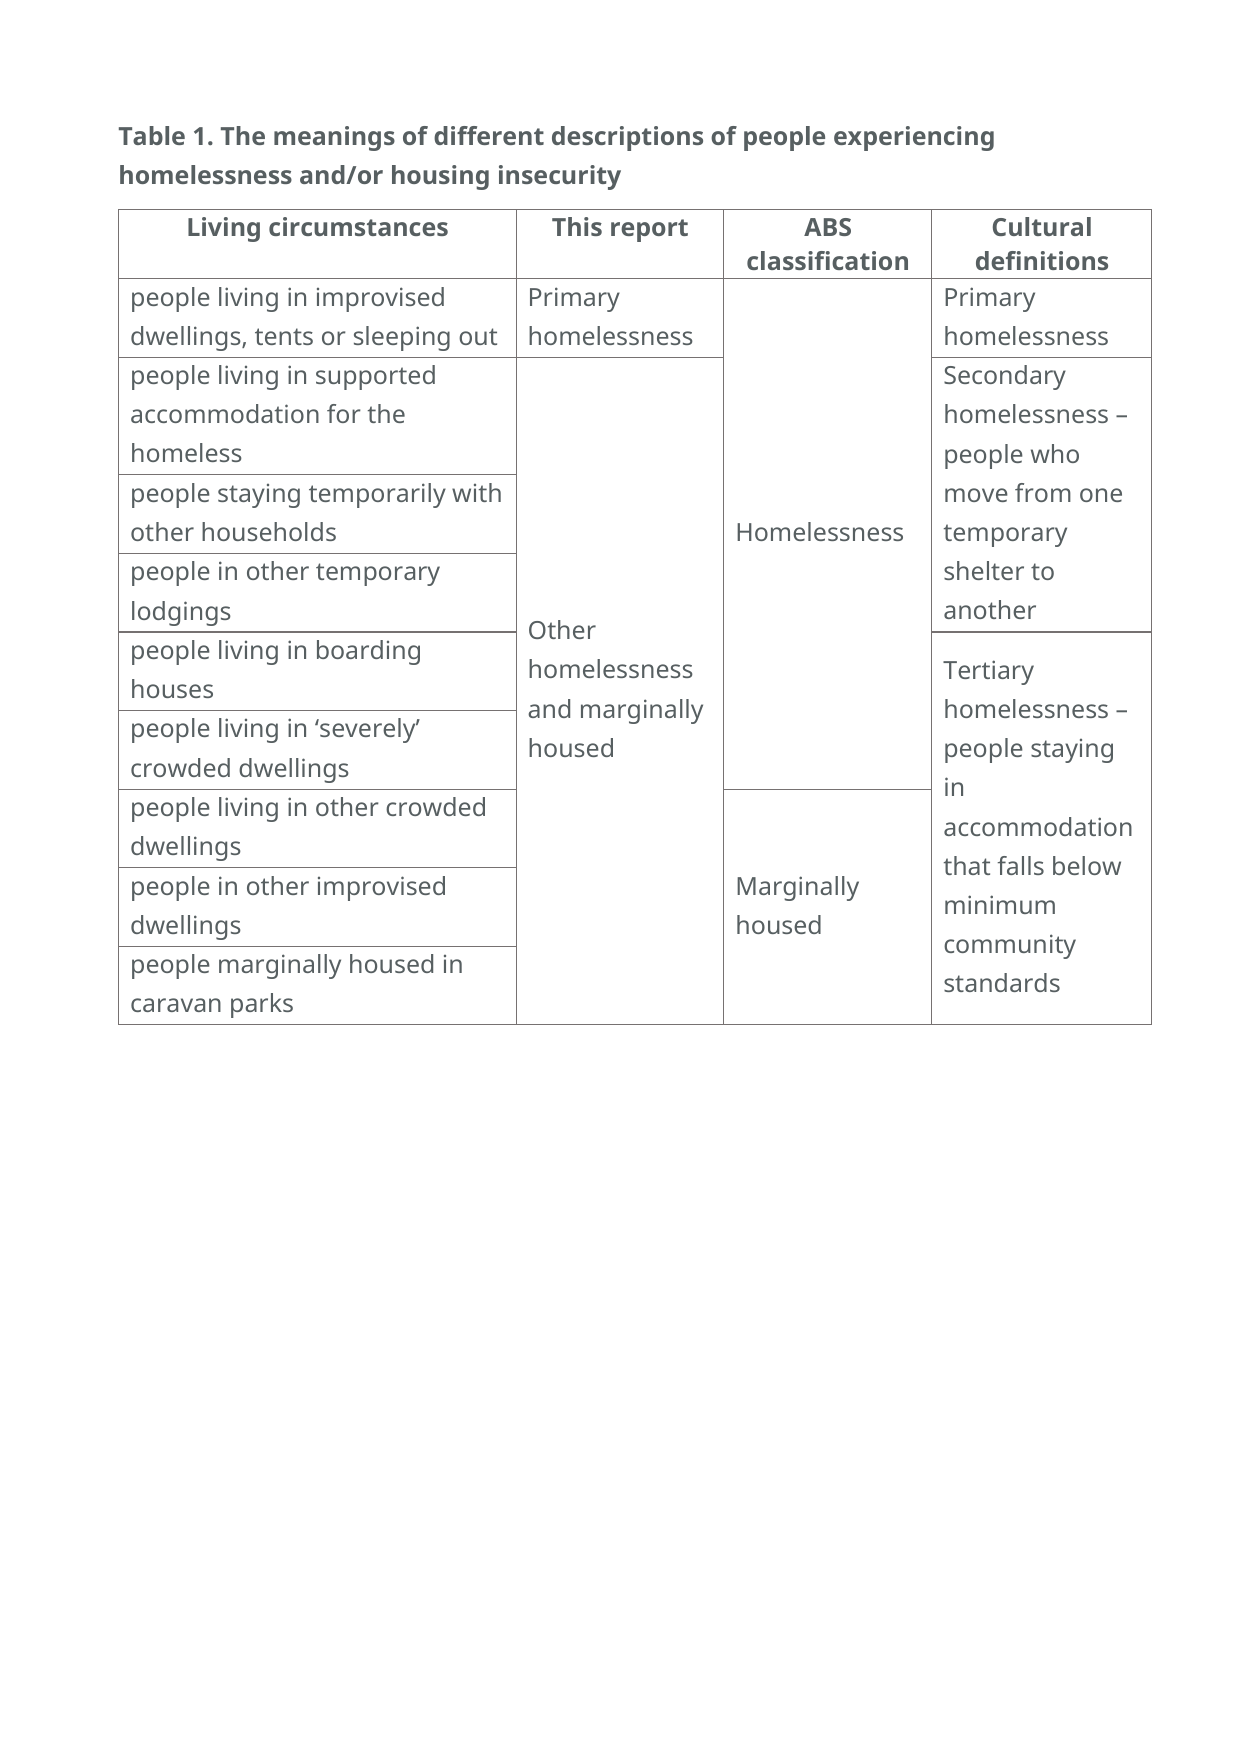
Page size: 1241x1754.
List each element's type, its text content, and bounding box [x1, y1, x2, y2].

table_header Cultural definitions [932, 210, 1151, 278]
table_cell people living in supported accommodation for the homeless [119, 358, 516, 474]
table_cell people in other temporary lodgings [119, 554, 516, 631]
table_cell people living in improvised dwellings, tents or sleeping out [119, 279, 516, 357]
table_cell Primary homelessness [932, 279, 1151, 357]
table_header ABS classification [724, 210, 931, 278]
table_cell Secondary homelessness – people who move from one temporary shelter to another [932, 358, 1151, 631]
table_cell Primary homelessness [517, 279, 723, 357]
table_cell people living in ‘severely’ crowded dwellings [119, 711, 516, 788]
table_cell people marginally housed in caravan parks [119, 947, 516, 1024]
table_cell Marginally housed [724, 790, 931, 1024]
table_cell people living in other crowded dwellings [119, 790, 516, 867]
table_cell people in other improvised dwellings [119, 868, 516, 946]
table_header Living circumstances [119, 210, 516, 278]
text Table 1. The meanings of different descriptions of people experiencing homelessness and/or housing insecurity [118, 118, 1122, 191]
table_cell Other homelessness and marginally housed [517, 358, 723, 1024]
table_cell Tertiary homelessness – people staying in accommodation that falls below minimum community standards [932, 633, 1151, 1024]
table_cell Homelessness [724, 279, 931, 788]
table_header This report [517, 210, 723, 278]
table_cell people staying temporarily with other households [119, 475, 516, 553]
table_cell people living in boarding houses [119, 633, 516, 710]
